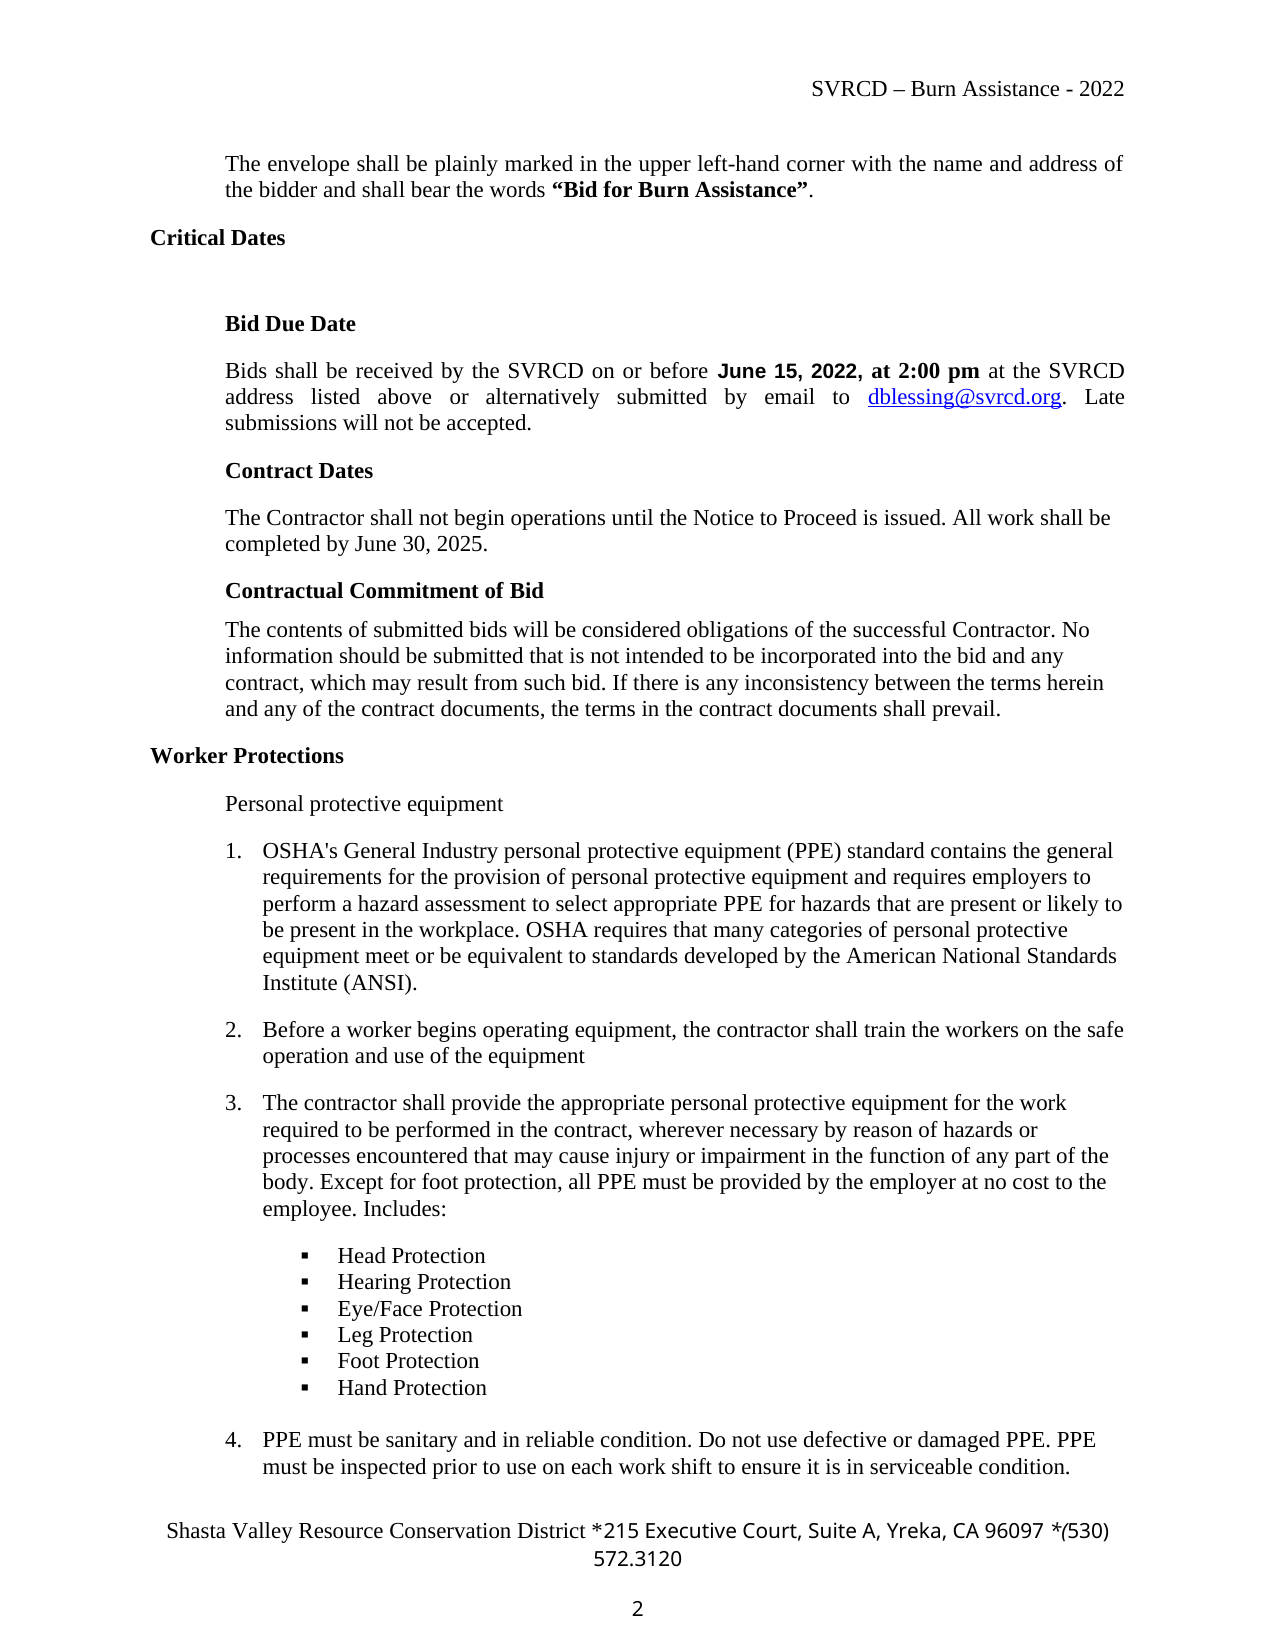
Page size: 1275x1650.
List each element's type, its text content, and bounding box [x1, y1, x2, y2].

text Bid Due Date [150, 309, 1125, 336]
list Hearing Protection [300, 1268, 1125, 1295]
list Head Protection [300, 1242, 1125, 1268]
list The contractor shall provide the appropriate personal protective equipment for the work required to be performed in the contract, wherever necessary by reason of hazards or processes encountered that may cause injury or impairment in the function of any part of the body. Except for foot protection, all PPE must be provided by the employer at no cost to the employee. Includes: [225, 1089, 1125, 1221]
text Worker Protections [150, 742, 1125, 769]
text Contract Dates [150, 457, 1125, 483]
text Bids shall be received by the SVRCD on or before June 15, 2022, at 2:00 pm at the SVRCD address listed above or alternatively submitted by email to dblessing@svrcd.org. Late submissions will not be accepted. [225, 357, 1125, 436]
list Hand Protection [300, 1374, 1125, 1400]
list Foot Protection [300, 1347, 1125, 1374]
text The envelope shall be plainly marked in the upper left-hand corner with the name and address of the bidder and shall bear the words “Bid for Burn Assistance”. [225, 150, 1125, 203]
list PPE must be sanitary and in reliable condition. Do not use defective or damaged PPE. PPE must be inspected prior to use on each work shift to ensure it is in serviceable condition. [225, 1426, 1125, 1479]
subtitle The Contractor shall not begin operations until the Notice to Proceed is issued. All work shall be completed by June 30, 2025. [225, 504, 1125, 557]
list Leg Protection [300, 1321, 1125, 1347]
list Before a worker begins operating equipment, the contractor shall train the workers on the safe operation and use of the equipment [225, 1016, 1125, 1068]
list OSHA's General Industry personal protective equipment (PPE) standard contains the general requirements for the provision of personal protective equipment and requires employers to perform a hazard assessment to select appropriate PPE for hazards that are present or likely to be present in the workplace. OSHA requires that many categories of personal protective equipment meet or be equivalent to standards developed by the American National Standards Institute (ANSI). [225, 837, 1125, 995]
text The contents of submitted bids will be considered obligations of the successful Contractor. No information should be submitted that is not intended to be incorporated into the bid and any contract, which may result from such bid. If there is any inconsistency between the terms herein and any of the contract documents, the terms in the contract documents shall prevail. [225, 616, 1125, 722]
subtitle Critical Dates [150, 223, 1125, 250]
subtitle Contractual Commitment of Bid [150, 577, 1125, 604]
list Eye/Face Protection [300, 1295, 1125, 1321]
text Personal protective equipment [150, 790, 1125, 816]
